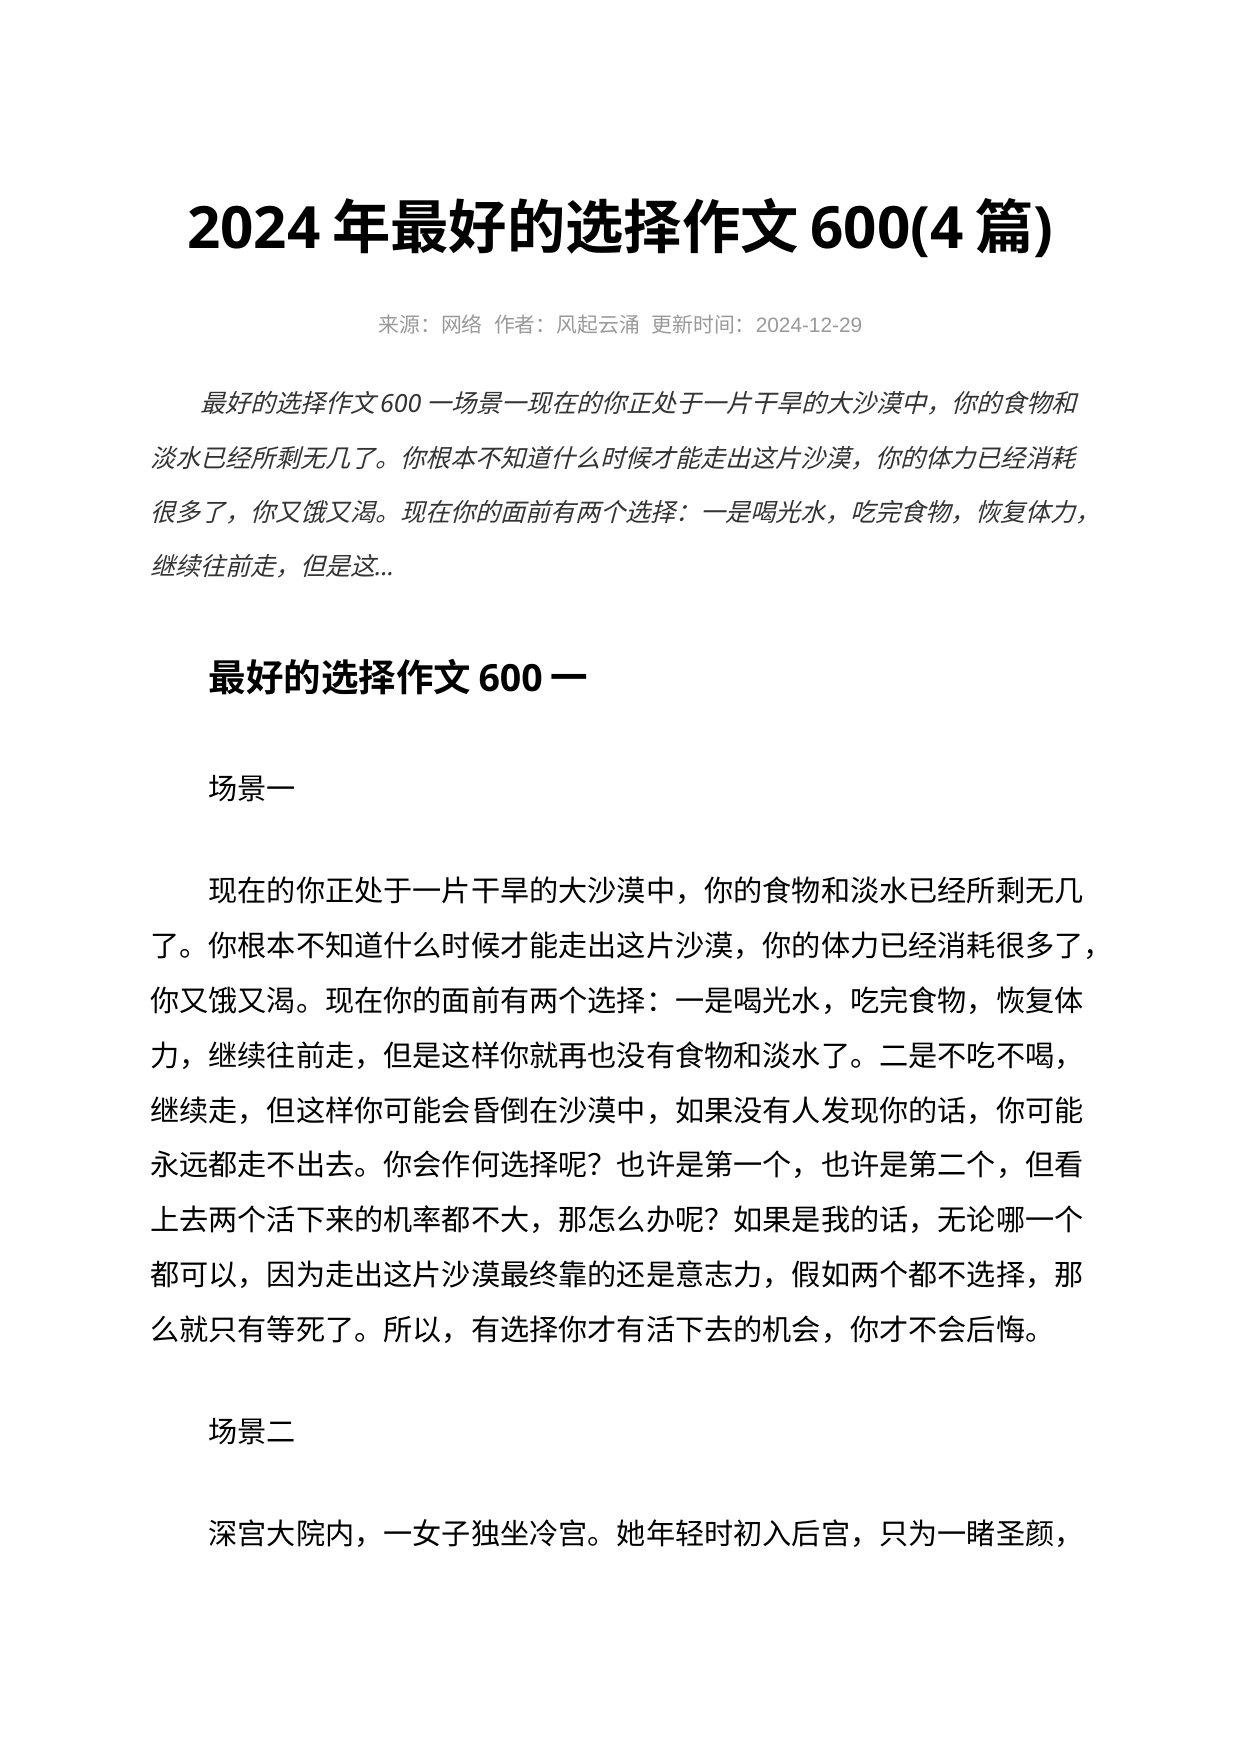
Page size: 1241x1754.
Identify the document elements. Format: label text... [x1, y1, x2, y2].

text 现在的你正处于一片干旱的大沙漠中，你的食物和淡水已经所剩无几了。你根本不知道什么时候才能走出这片沙漠，你的体力已经消耗很多了，你又饿又渴。现在你的面前有两个选择：一是喝光水，吃完食物，恢复体力，继续往前走，但是这样你就再也没有食物和淡水了。二是不吃不喝，继续走，但这样你可能会昏倒在沙漠中，如果没有人发现你的话，你可能永远都走不出去。你会作何选择呢？也许是第一个，也许是第二个，但看上去两个活下来的机率都不大，那怎么办呢？如果是我的话，无论哪一个都可以，因为走出这片沙漠最终靠的还是意志力，假如两个都不选择，那么就只有等死了。所以，有选择你才有活下去的机会，你才不会后悔。 [150, 867, 1090, 1349]
text 来源：网络 作者：风起云涌 更新时间：2024-12-29 [150, 313, 1090, 337]
text 场景二 [150, 1408, 1090, 1451]
text 最好的选择作文600一场景一现在的你正处于一片干旱的大沙漠中，你的食物和淡水已经所剩无几了。你根本不知道什么时候才能走出这片沙漠，你的体力已经消耗很多了，你又饿又渴。现在你的面前有两个选择：一是喝光水，吃完食物，恢复体力，继续往前走，但是这... [150, 384, 1090, 583]
subtitle 2024年最好的选择作文600(4篇) [150, 181, 1090, 266]
text 最好的选择作文600一 [150, 648, 1090, 703]
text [150, 1510, 1090, 1552]
text 场景一 [150, 766, 1090, 808]
